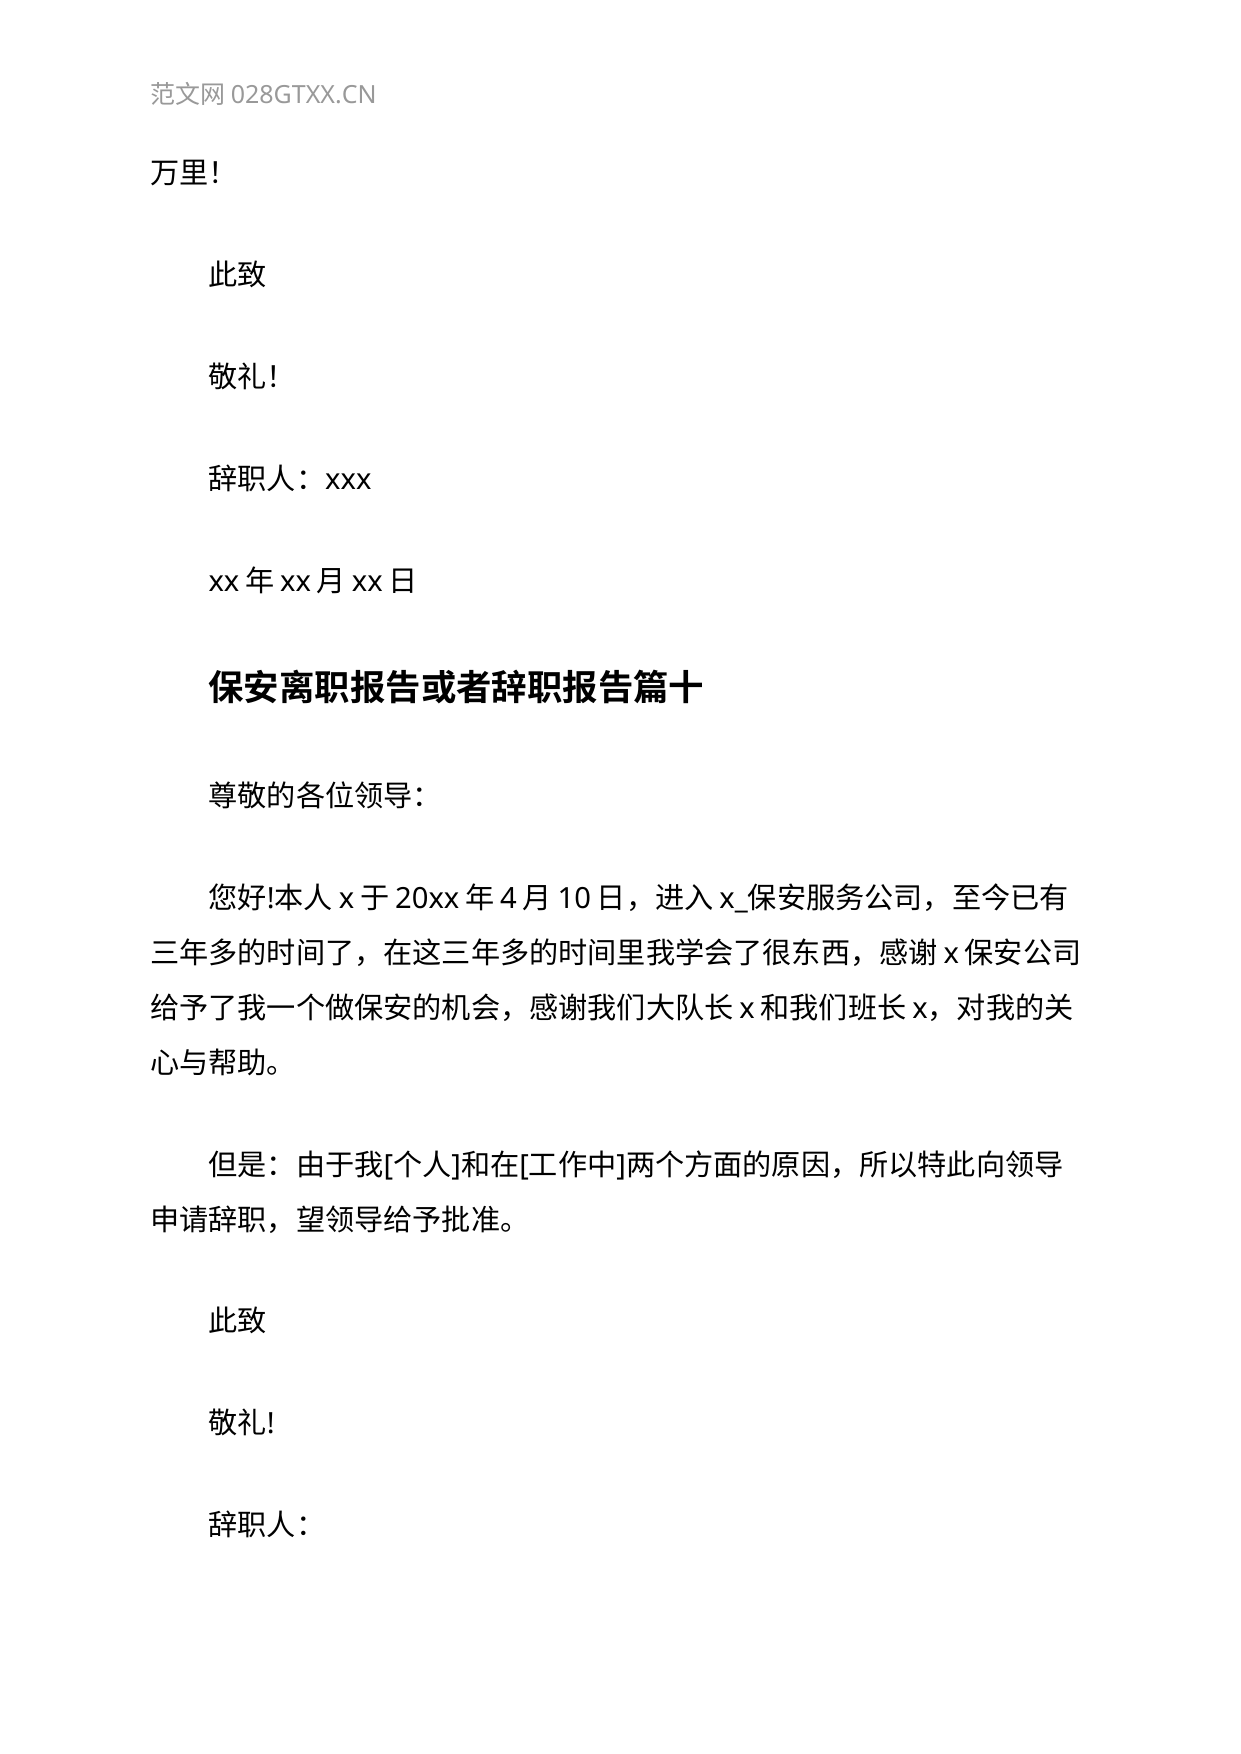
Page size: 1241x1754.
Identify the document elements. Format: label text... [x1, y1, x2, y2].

text 但是：由于我[个人]和在[工作中]两个方面的原因，所以特此向领导申请辞职，望领导给予批准。 [150, 1141, 1090, 1238]
text 尊敬的各位领导： [150, 773, 1090, 815]
text 辞职人：xxx [150, 455, 1090, 498]
text 保安离职报告或者辞职报告篇十 [150, 659, 1090, 711]
text xx年xx月xx日 [150, 557, 1090, 600]
text 敬礼！ [150, 353, 1090, 396]
text 辞职人： [150, 1502, 1090, 1544]
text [150, 150, 1090, 192]
text 您好!本人x于20xx年4月10日，进入x_保安服务公司，至今已有三年多的时间了，在这三年多的时间里我学会了很东西，感谢x保安公司给予了我一个做保安的机会，感谢我们大队长x和我们班长x，对我的关心与帮助。 [150, 874, 1090, 1082]
text 敬礼! [150, 1400, 1090, 1442]
text 此致 [150, 1298, 1090, 1340]
text 此致 [150, 252, 1090, 294]
